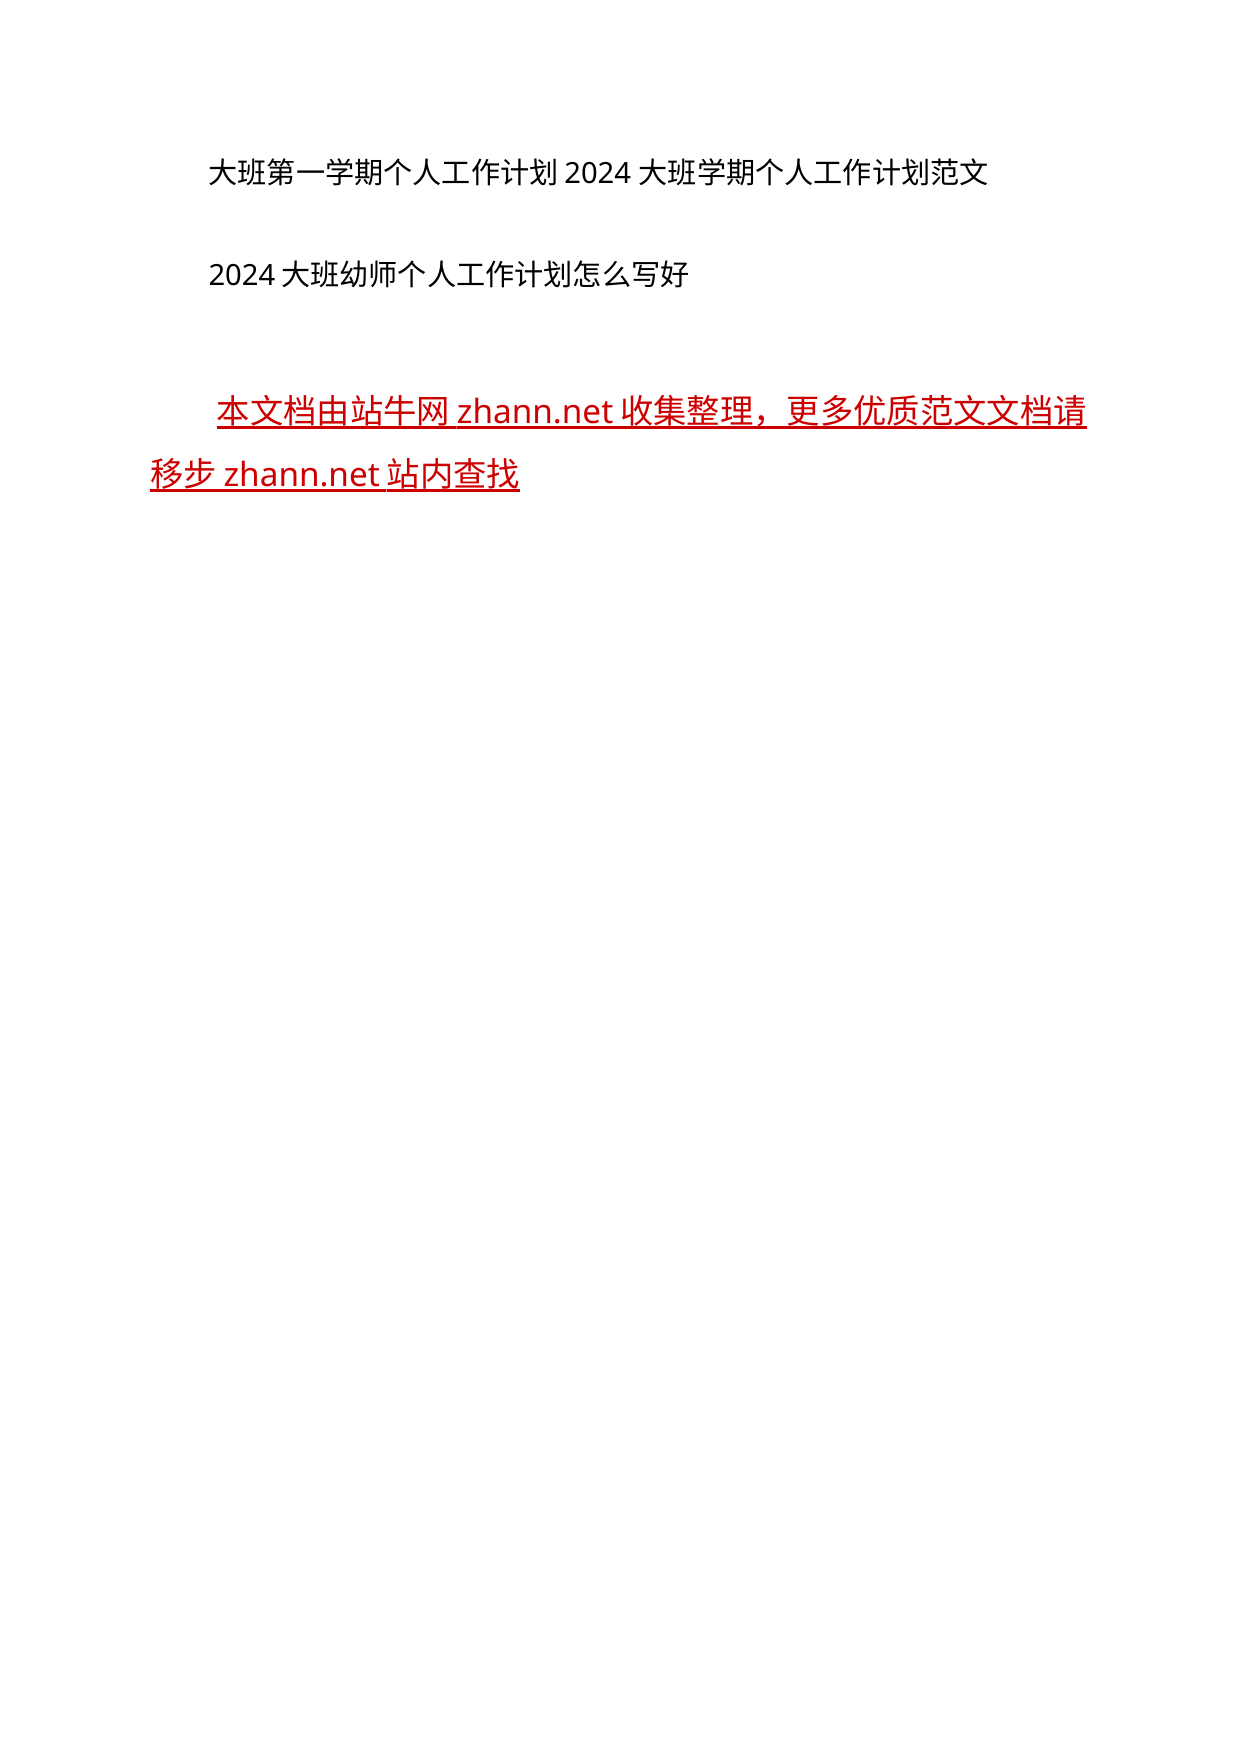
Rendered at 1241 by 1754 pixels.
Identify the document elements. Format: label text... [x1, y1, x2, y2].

text 本文档由站牛网zhann.net收集整理，更多优质范文文档请移步zhann.net站内查找 [150, 385, 1090, 496]
text 大班第一学期个人工作计划2024 大班学期个人工作计划范文 [150, 150, 1090, 192]
text 2024大班幼师个人工作计划怎么写好 [150, 252, 1090, 294]
